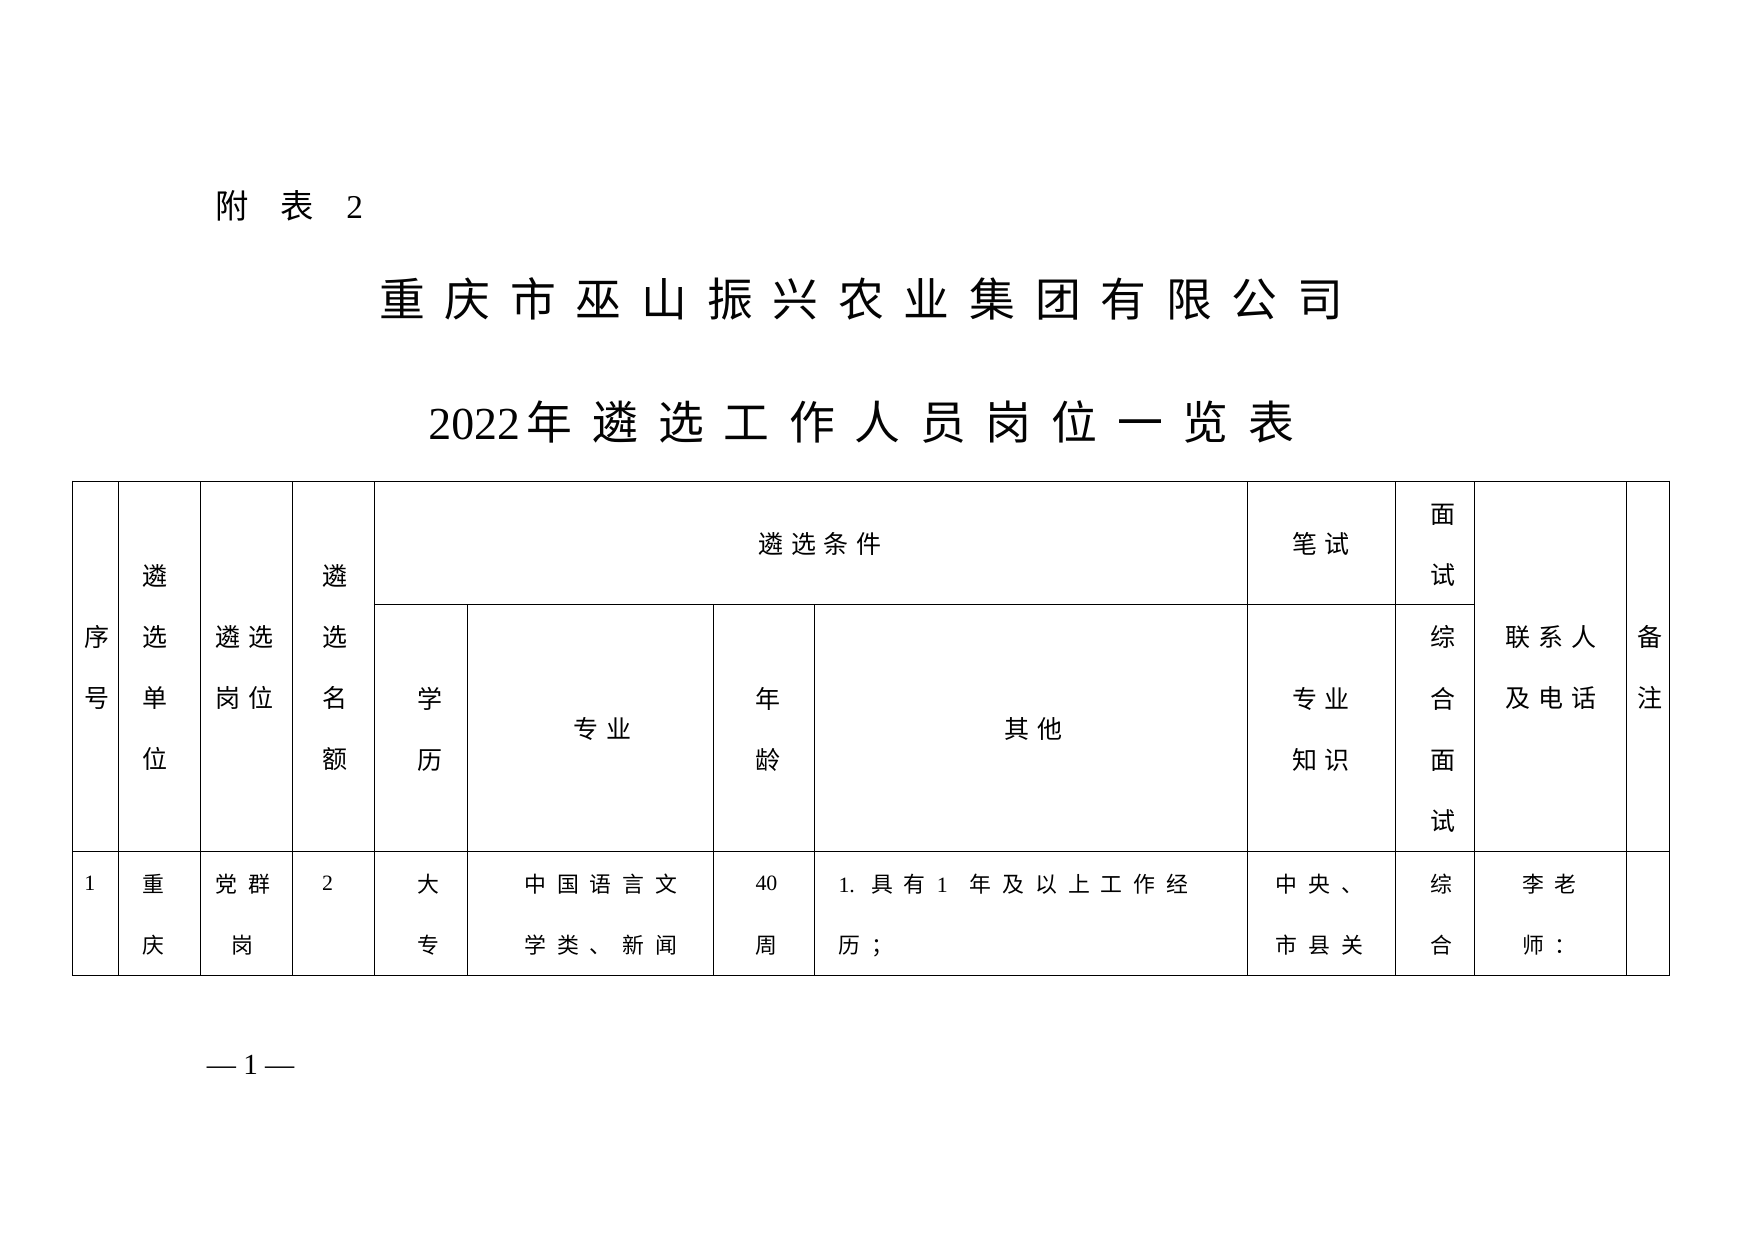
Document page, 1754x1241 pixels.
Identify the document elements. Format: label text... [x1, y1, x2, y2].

table_header 序号 [73, 482, 118, 851]
table_header 联系人及电话 [1475, 482, 1626, 851]
table_cell 学历 [375, 605, 467, 851]
table_cell 40周岁以下 [714, 852, 814, 974]
table_cell 其他 [815, 605, 1247, 851]
table_cell 1 [73, 852, 118, 974]
table_header 面试 [1396, 482, 1474, 604]
table_header 遴选岗位 [201, 482, 292, 851]
table_cell 专业 [468, 605, 713, 851]
table_cell 年龄 [714, 605, 814, 851]
table_cell 党群岗 [201, 852, 292, 974]
table_header 遴选 单位 [119, 482, 200, 851]
table_cell 2 [293, 852, 374, 974]
table_cell 综合 面试 [1396, 605, 1474, 851]
table_cell 专业 知识 [1248, 605, 1395, 851]
table_cell 大专及以上 [375, 852, 467, 974]
text 2022年遴选工作人员岗位一览表 [215, 358, 1527, 481]
table_cell 综合面试 [1396, 852, 1474, 974]
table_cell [1475, 852, 1626, 974]
table_header 遴选名额 [293, 482, 374, 851]
table_header 备注 [1627, 482, 1669, 851]
table_header 笔试 [1248, 482, 1395, 604]
text 重庆市巫山振兴农业集团有限公司 [215, 235, 1527, 358]
table_cell [1627, 852, 1669, 974]
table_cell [815, 852, 1247, 974]
text 附表2 [215, 174, 1527, 235]
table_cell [468, 852, 713, 974]
table_cell 重庆市巫山振兴农业集团有限公司 [119, 852, 200, 974]
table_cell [1248, 852, 1395, 974]
table_header 遴选条件 [375, 482, 1247, 604]
